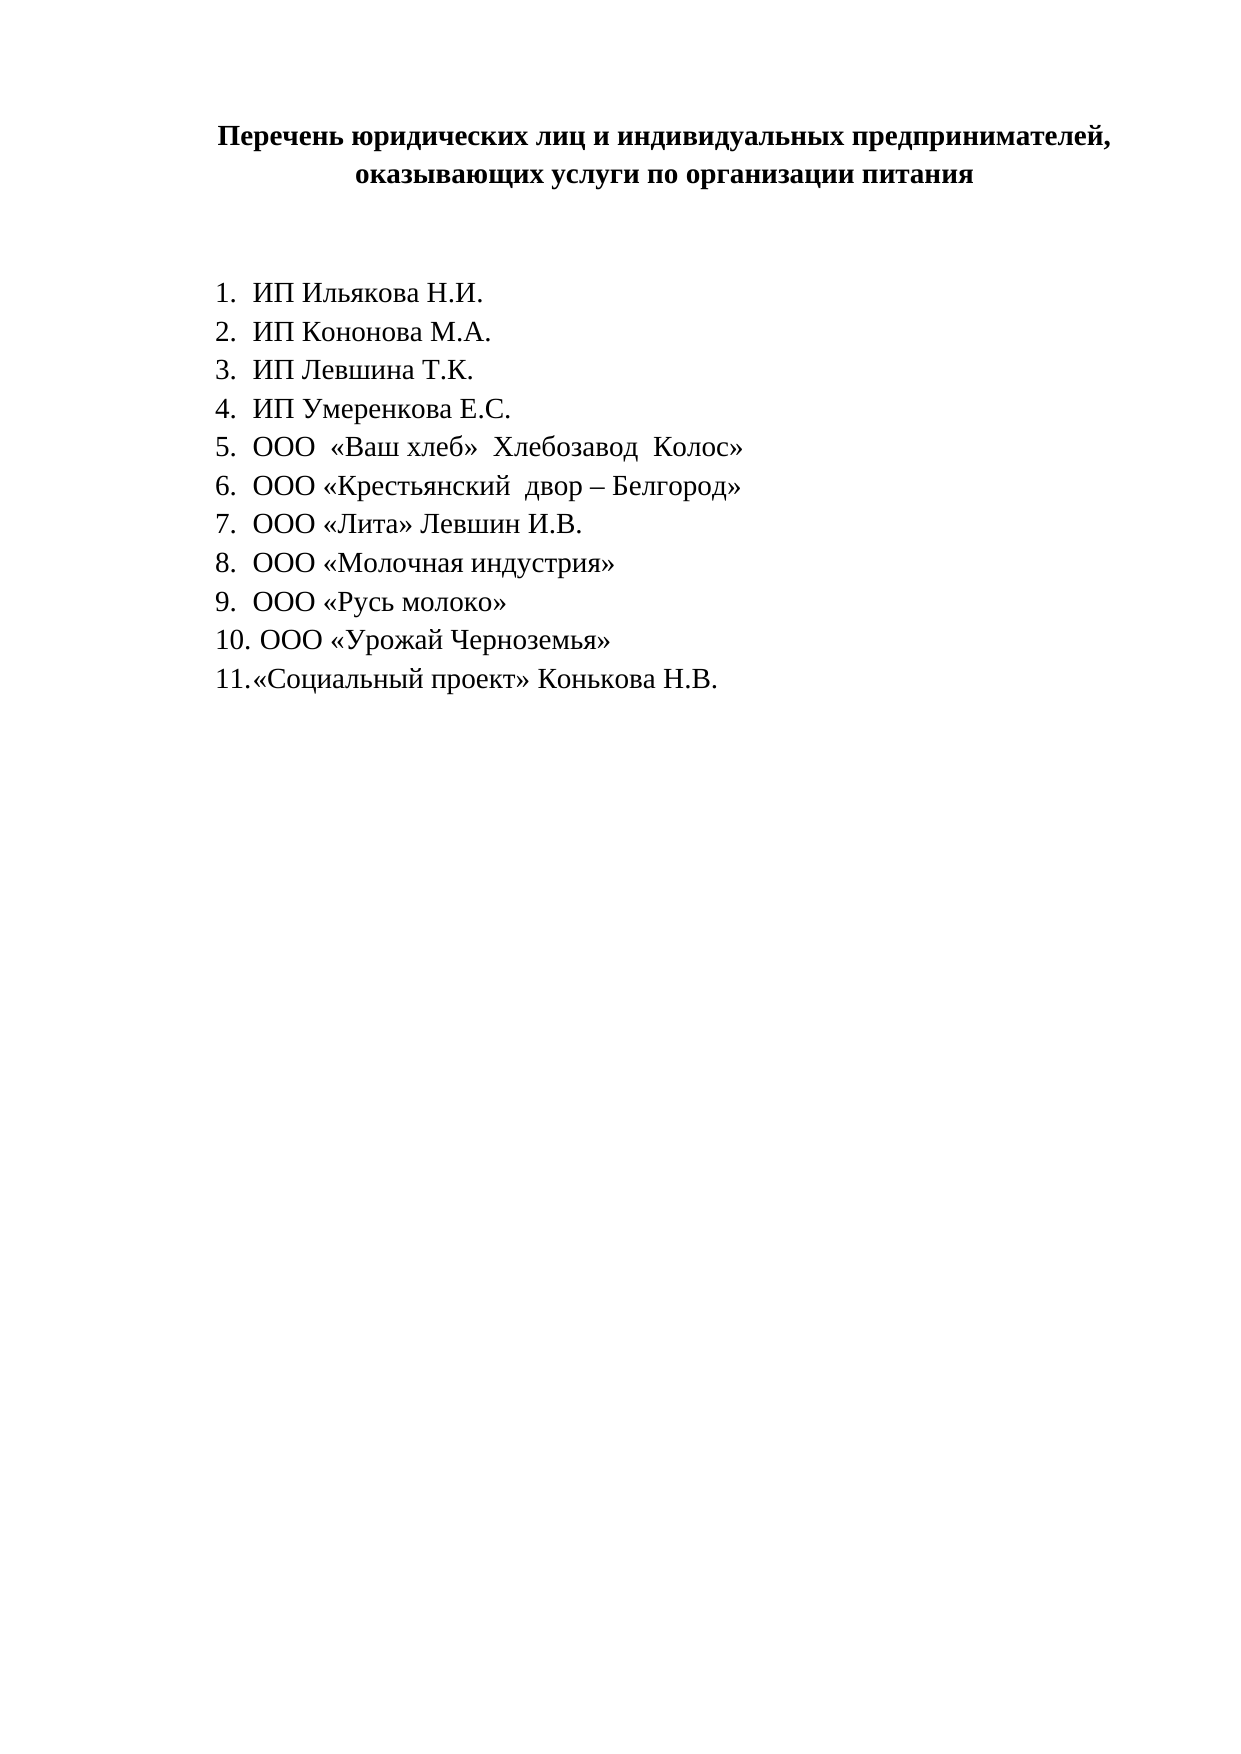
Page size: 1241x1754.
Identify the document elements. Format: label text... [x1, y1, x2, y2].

list ИП Кононова М.А. [215, 314, 1152, 347]
list ООО «Русь молоко» [215, 584, 1152, 617]
list ООО «Ваш хлеб» Хлебозавод Колос» [215, 429, 1152, 463]
list ИП Умеренкова Е.С. [215, 391, 1152, 424]
list OOO «Лита» Левшин И.В. [215, 507, 1152, 540]
list ООО «Крестьянский двор – Белгород» [215, 468, 1152, 502]
list ООО «Урожай Черноземья» [215, 622, 1152, 656]
list ООО «Молочная индустрия» [215, 545, 1152, 579]
list ИП Ильякова Н.И. [215, 275, 1152, 309]
list «Социальный проект» Конькова Н.В. [215, 661, 1152, 694]
list ИП Левшина Т.К. [215, 352, 1152, 386]
text Перечень юридических лиц и индивидуальных предпринимателей, оказывающих услуги по организации питания [177, 118, 1152, 190]
